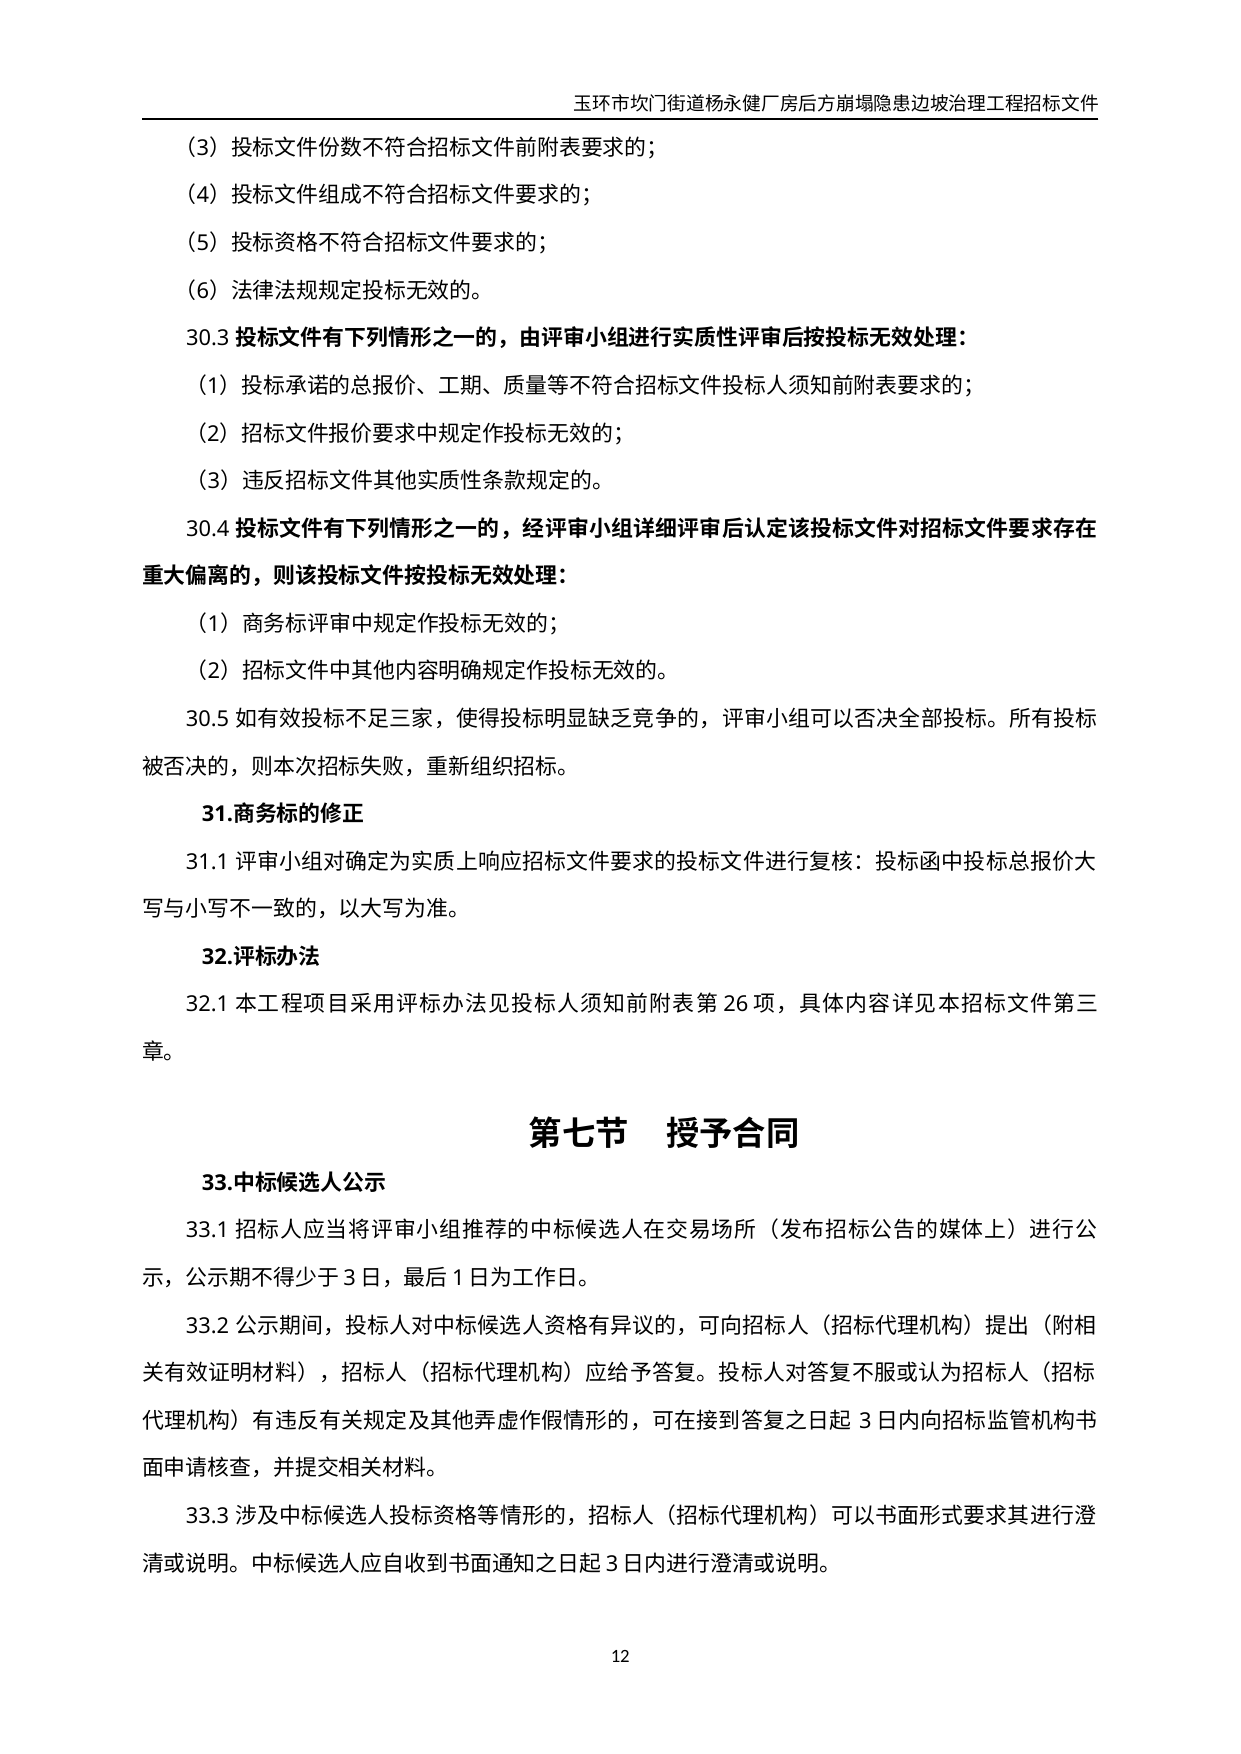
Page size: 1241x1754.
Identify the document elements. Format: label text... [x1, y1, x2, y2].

text （2）招标文件中其他内容明确规定作投标无效的。 [142, 653, 1098, 685]
subtitle 评标办法 [202, 939, 1098, 971]
text （4）投标文件组成不符合招标文件要求的； [142, 177, 1098, 209]
text （6）法律法规规定投标无效的。 [142, 273, 1098, 304]
text （1）商务标评审中规定作投标无效的； [142, 606, 1098, 638]
text （1）投标承诺的总报价、工期、质量等不符合招标文件投标人须知前附表要求的； [141, 368, 1098, 400]
text （3）违反招标文件其他实质性条款规定的。 [142, 463, 1098, 495]
list 涉及中标候选人投标资格等情形的，招标人（招标代理机构）可以书面形式要求其进行澄清或说明。中标候选人应自收到书面通知之日起3日内进行澄清或说明。 [142, 1498, 1098, 1577]
subtitle 授予合同 [229, 1119, 1098, 1152]
subtitle 商务标的修正 [202, 796, 1098, 828]
list 评审小组对确定为实质上响应招标文件要求的投标文件进行复核：投标函中投标总报价大写与小写不一致的，以大写为准。 [142, 844, 1098, 923]
text （2）招标文件报价要求中规定作投标无效的； [141, 416, 1098, 447]
subtitle 中标候选人公示 [202, 1165, 1098, 1197]
text （5）投标资格不符合招标文件要求的； [142, 225, 1098, 257]
list 招标人应当将评审小组推荐的中标候选人在交易场所（发布招标公告的媒体上）进行公示，公示期不得少于3日，最后1日为工作日。 [142, 1212, 1098, 1292]
list 公示期间，投标人对中标候选人资格有异议的，可向招标人（招标代理机构）提出（附相关有效证明材料），招标人（招标代理机构）应给予答复。投标人对答复不服或认为招标人（招标代理机构）有违反有关规定及其他弄虚作假情形的，可在接到答复之日起3日内向招标监管机构书面申请核查，并提交相关材料。 [142, 1308, 1098, 1482]
list 如有效投标不足三家，使得投标明显缺乏竞争的，评审小组可以否决全部投标。所有投标被否决的，则本次招标失败，重新组织招标。 [142, 701, 1098, 780]
list 投标文件有下列情形之一的，由评审小组进行实质性评审后按投标无效处理： [142, 320, 1098, 352]
text （3）投标文件份数不符合招标文件前附表要求的； [142, 130, 1098, 162]
list 本工程项目采用评标办法见投标人须知前附表第26项，具体内容详见本招标文件第三章。 [142, 986, 1098, 1066]
list 投标文件有下列情形之一的，经评审小组详细评审后认定该投标文件对招标文件要求存在重大偏离的，则该投标文件按投标无效处理： [142, 511, 1098, 590]
